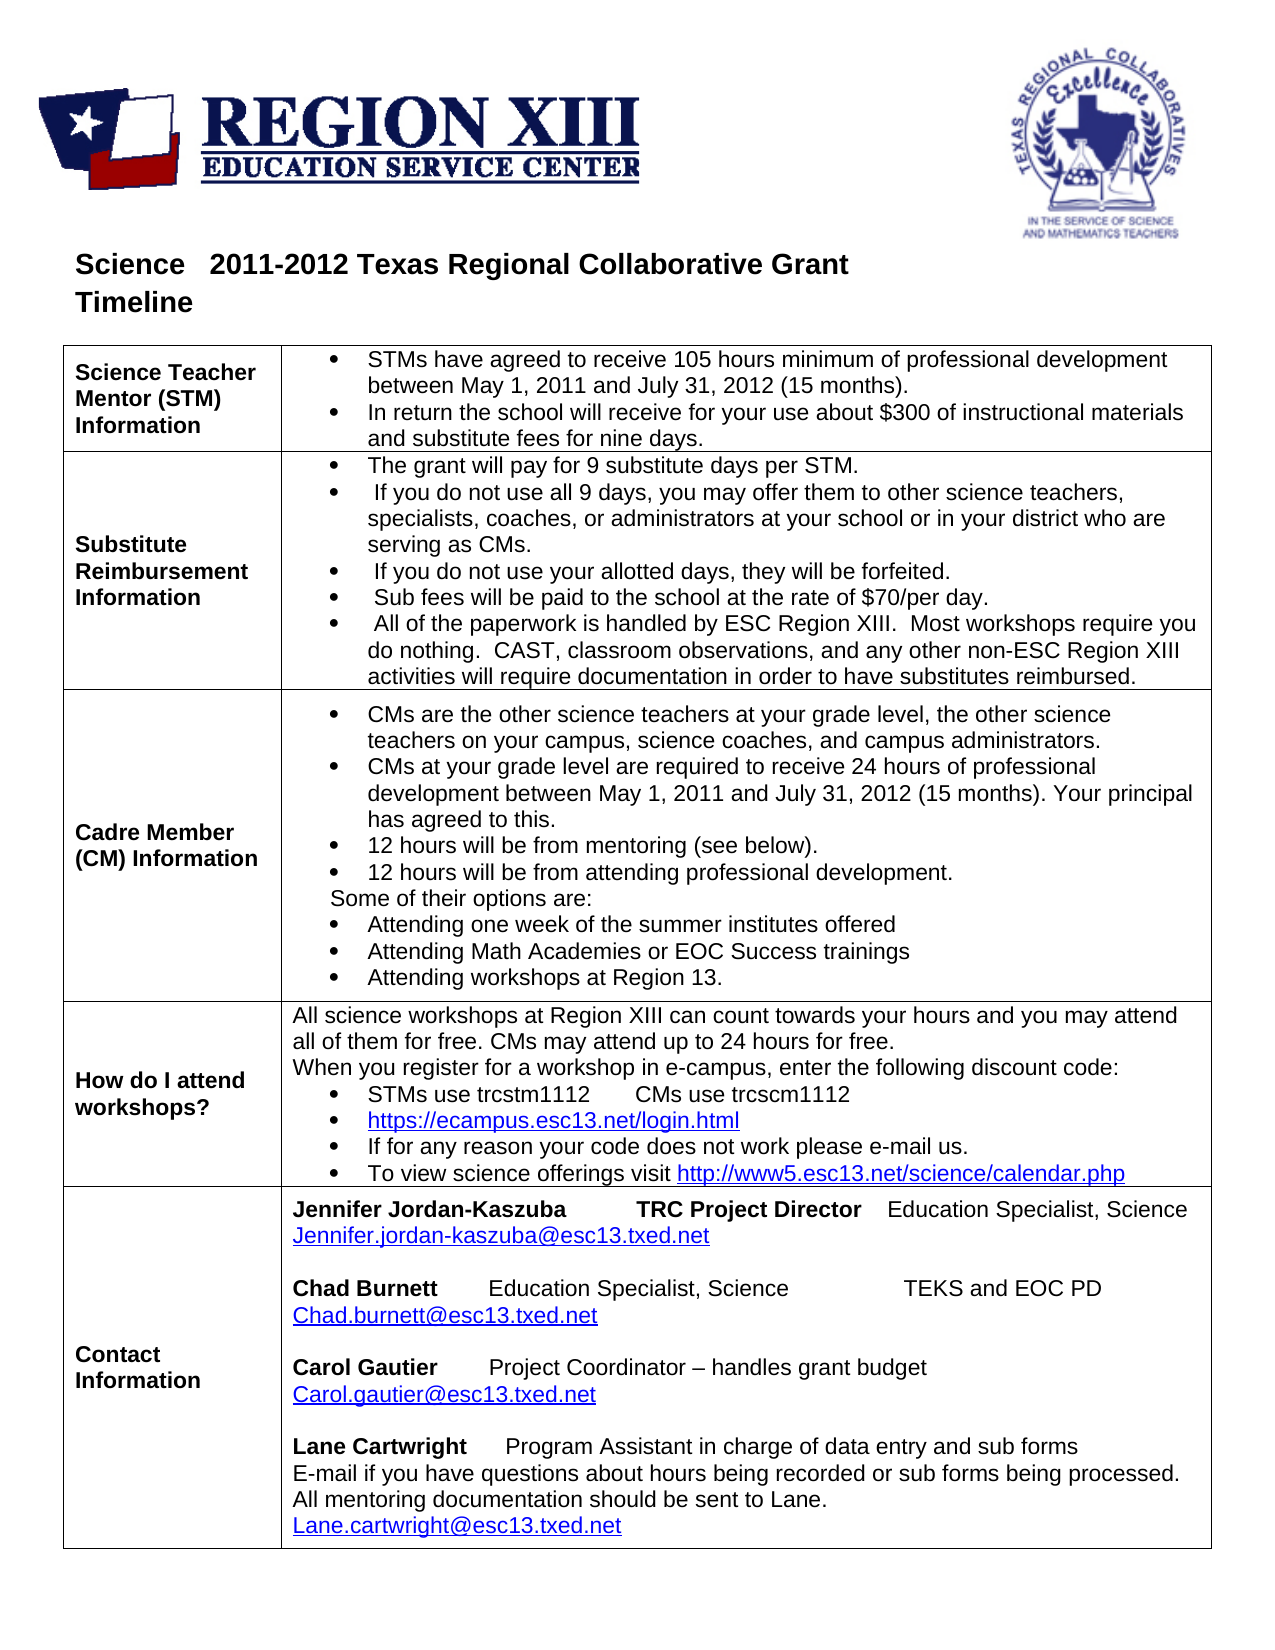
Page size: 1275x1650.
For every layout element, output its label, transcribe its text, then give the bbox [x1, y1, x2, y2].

table_cell How do I attend workshops? [64, 1002, 281, 1186]
table_cell The grant will pay for 9 substitute days per STM. If you do not use all 9 days, you may offer them to other science teachers, specialists, coaches, or administrators at your school or in your district who are serving as CMs. If you do not use your allotted days, they will be forfeited. Sub fees will be paid to the school at the rate of $70/per day. All of the paperwork is handled by ESC Region XIII. Most workshops require you do nothing. CAST, classroom observations, and any other non-ESC Region XIII activities will require documentation in order to have substitutes reimbursed. [282, 452, 1211, 689]
table_cell Substitute Reimbursement Information [64, 452, 281, 689]
table_cell Cadre Member (CM) Information [64, 690, 281, 1001]
table_cell Jennifer Jordan-Kaszuba TRC Project Director Education Specialist, Science Jennifer.jordan-kaszuba@esc13.txed.net Chad Burnett Education Specialist, Science TEKS and EOC PD Chad.burnett@esc13.txed.net Carol Gautier Project Coordinator – handles grant budget Carol.gautier@esc13.txed.net Lane Cartwright Program Assistant in charge of data entry and sub forms E-mail if you have questions about hours being recorded or sub forms being processed. All mentoring documentation should be sent to Lane. Lane.cartwright@esc13.txed.net [282, 1187, 1211, 1548]
table_cell All science workshops at Region XIII can count towards your hours and you may attend all of them for free. CMs may attend up to 24 hours for free. When you register for a workshop in e-campus, enter the following discount code: STMs use trcstm1112 CMs use trcscm1112 https://ecampus.esc13.net/login.html If for any reason your code does not work please e-mail us. To view science offerings visit http://www5.esc13.net/science/calendar.php [282, 1002, 1211, 1186]
table_cell CMs are the other science teachers at your grade level, the other science teachers on your campus, science coaches, and campus administrators. CMs at your grade level are required to receive 24 hours of professional development between May 1, 2011 and July 31, 2012 (15 months). Your principal has agreed to this. 12 hours will be from mentoring (see below). 12 hours will be from attending professional development. Some of their options are: Attending one week of the summer institutes offered Attending Math Academies or EOC Success trainings Attending workshops at Region 13. [282, 690, 1211, 1001]
text Science 2011-2012 Texas Regional Collaborative Grant Timeline [75, 247, 1200, 319]
table_header STMs have agreed to receive 105 hours minimum of professional development between May 1, 2011 and July 31, 2012 (15 months). In return the school will receive for your use about $300 of instructional materials and substitute fees for nine days. [282, 346, 1211, 451]
table_cell Contact Information [64, 1187, 281, 1548]
table_header Science Teacher Mentor (STM) Information [64, 346, 281, 451]
picture [993, 39, 1200, 246]
picture [36, 88, 639, 189]
